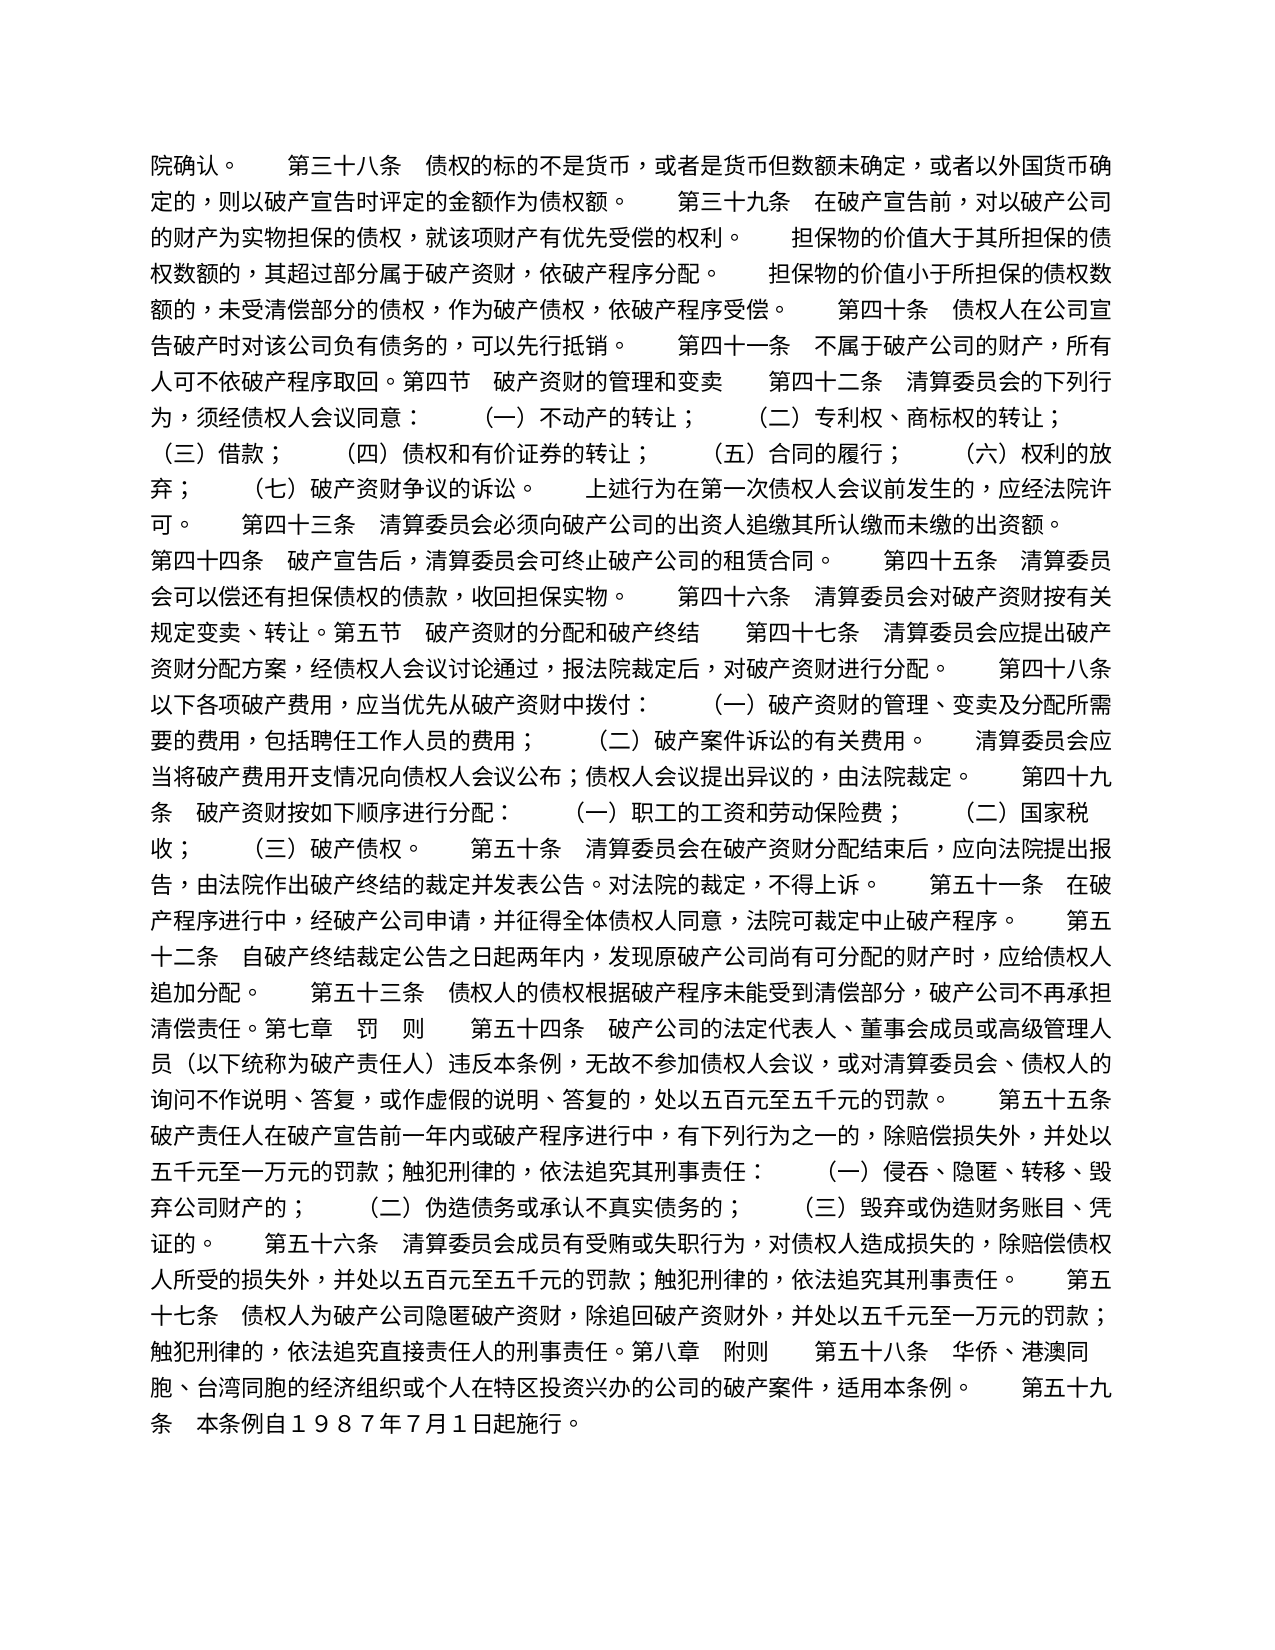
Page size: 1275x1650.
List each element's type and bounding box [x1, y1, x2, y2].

text [150, 150, 1125, 1439]
